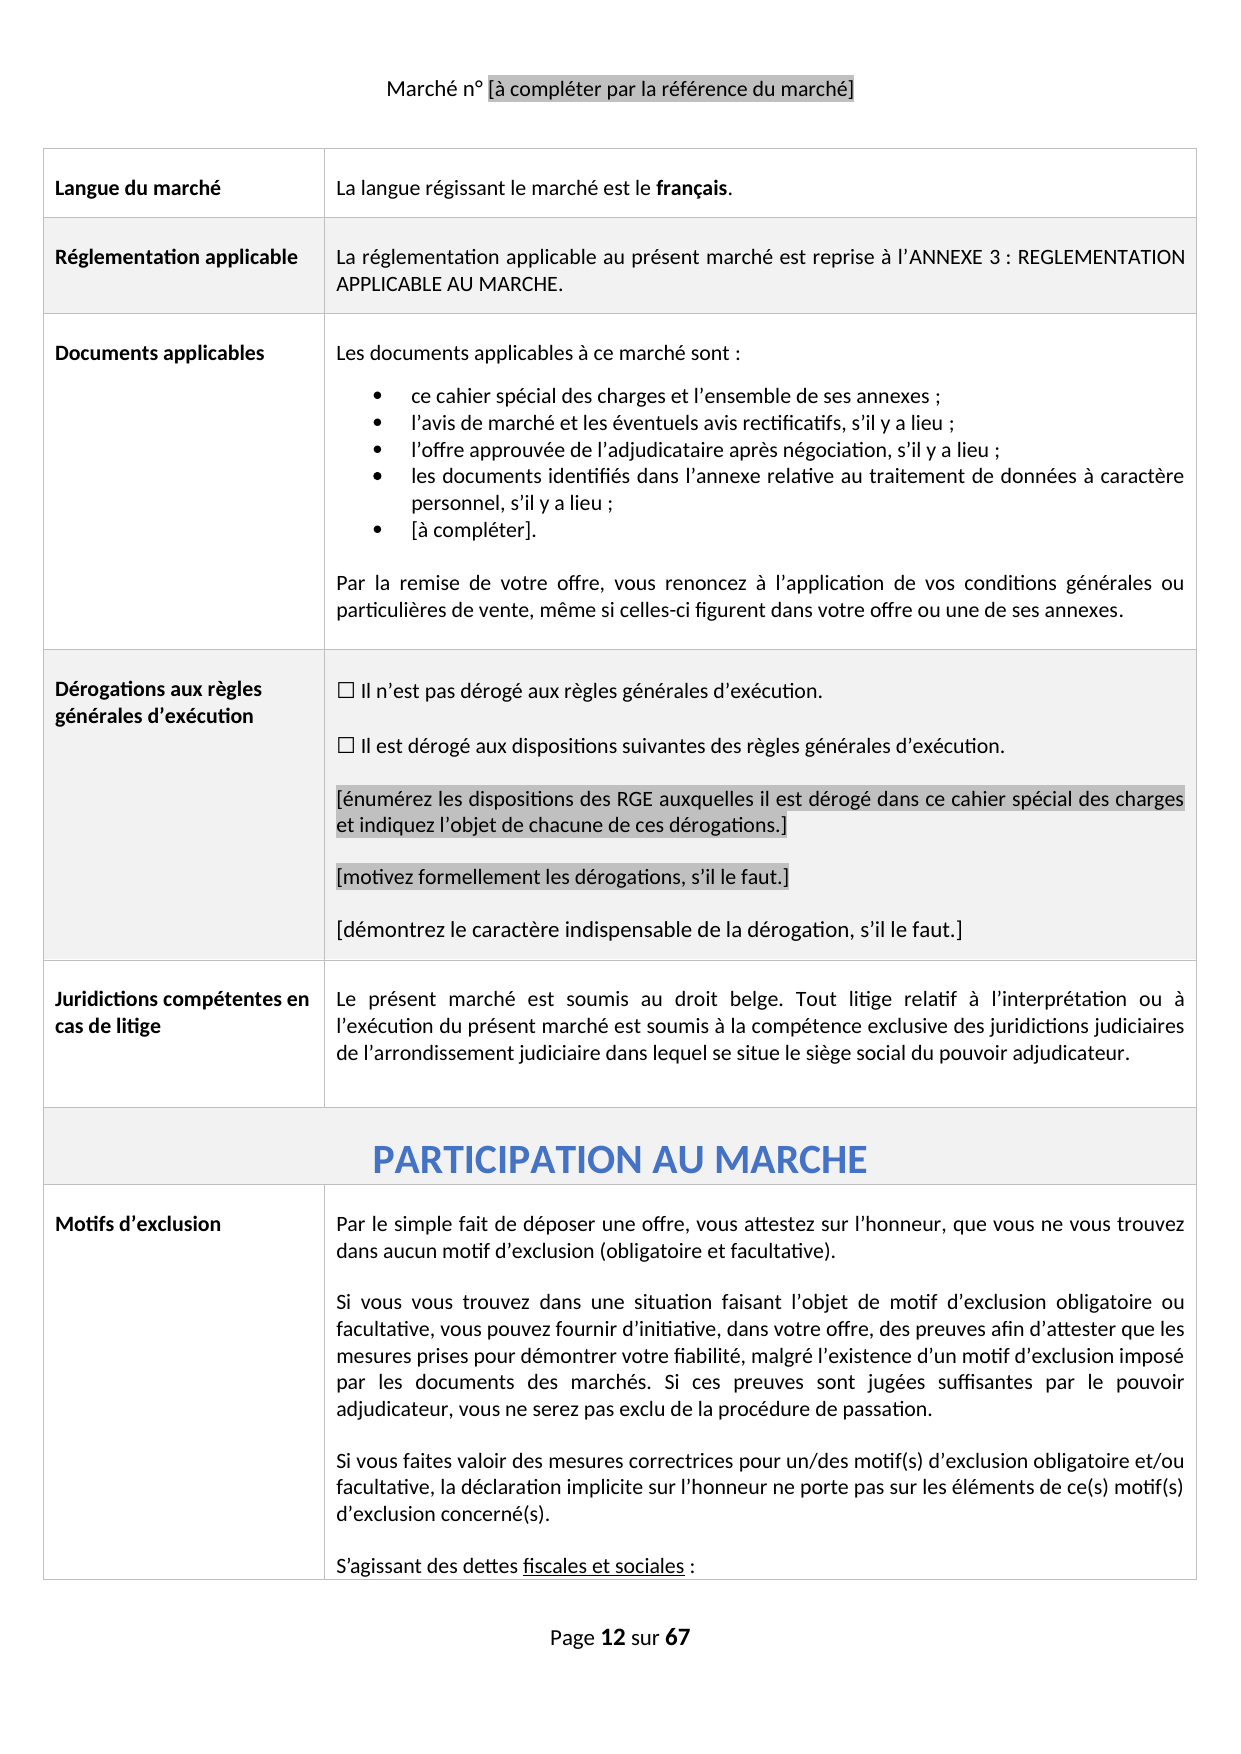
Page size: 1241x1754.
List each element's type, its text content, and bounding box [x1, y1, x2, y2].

table_cell La langue régissant le marché est le français. [325, 149, 1196, 217]
table_cell Motifs d’exclusion [44, 1185, 324, 1578]
table_cell PARTICIPATION AU MARCHE [44, 1108, 1196, 1184]
table_cell Langue du marché [44, 149, 324, 217]
table_cell La réglementation applicable au présent marché est reprise à l’ANNEXE 3 : REGLEMENTATION APPLICABLE AU MARCHE. [325, 218, 1196, 313]
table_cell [325, 1185, 1196, 1578]
table_cell Il n’est pas dérogé aux règles générales d’exécution. Il est dérogé aux dispositions suivantes des règles générales d’exécution. [325, 650, 1196, 959]
table_cell Le présent marché est soumis au droit belge. Tout litige relatif à l’interprétation ou à l’exécution du présent marché est soumis à la compétence exclusive des juridictions judiciaires de l’arrondissement judiciaire dans lequel se situe le siège social du pouvoir adjudicateur. [325, 961, 1196, 1107]
table_cell Les documents applicables à ce marché sont : ce cahier spécial des charges et l’ensemble de ses annexes ; l’avis de marché et les éventuels avis rectificatifs, s’il y a lieu ; l’offre approuvée de l’adjudicataire après négociation, s’il y a lieu ; les documents identifiés dans l’annexe relative au traitement de données à caractère personnel, s’il y a lieu ; . Par la remise de votre offre, vous renoncez à l’application de vos conditions générales ou particulières de vente, même si celles-ci figurent dans votre offre ou une de ses annexes. [325, 314, 1196, 649]
table_cell Juridictions compétentes en cas de litige [44, 961, 324, 1107]
table_cell Documents applicables [44, 314, 324, 649]
table_cell Dérogations aux règles générales d’exécution [44, 650, 324, 959]
table_cell Réglementation applicable [44, 218, 324, 313]
